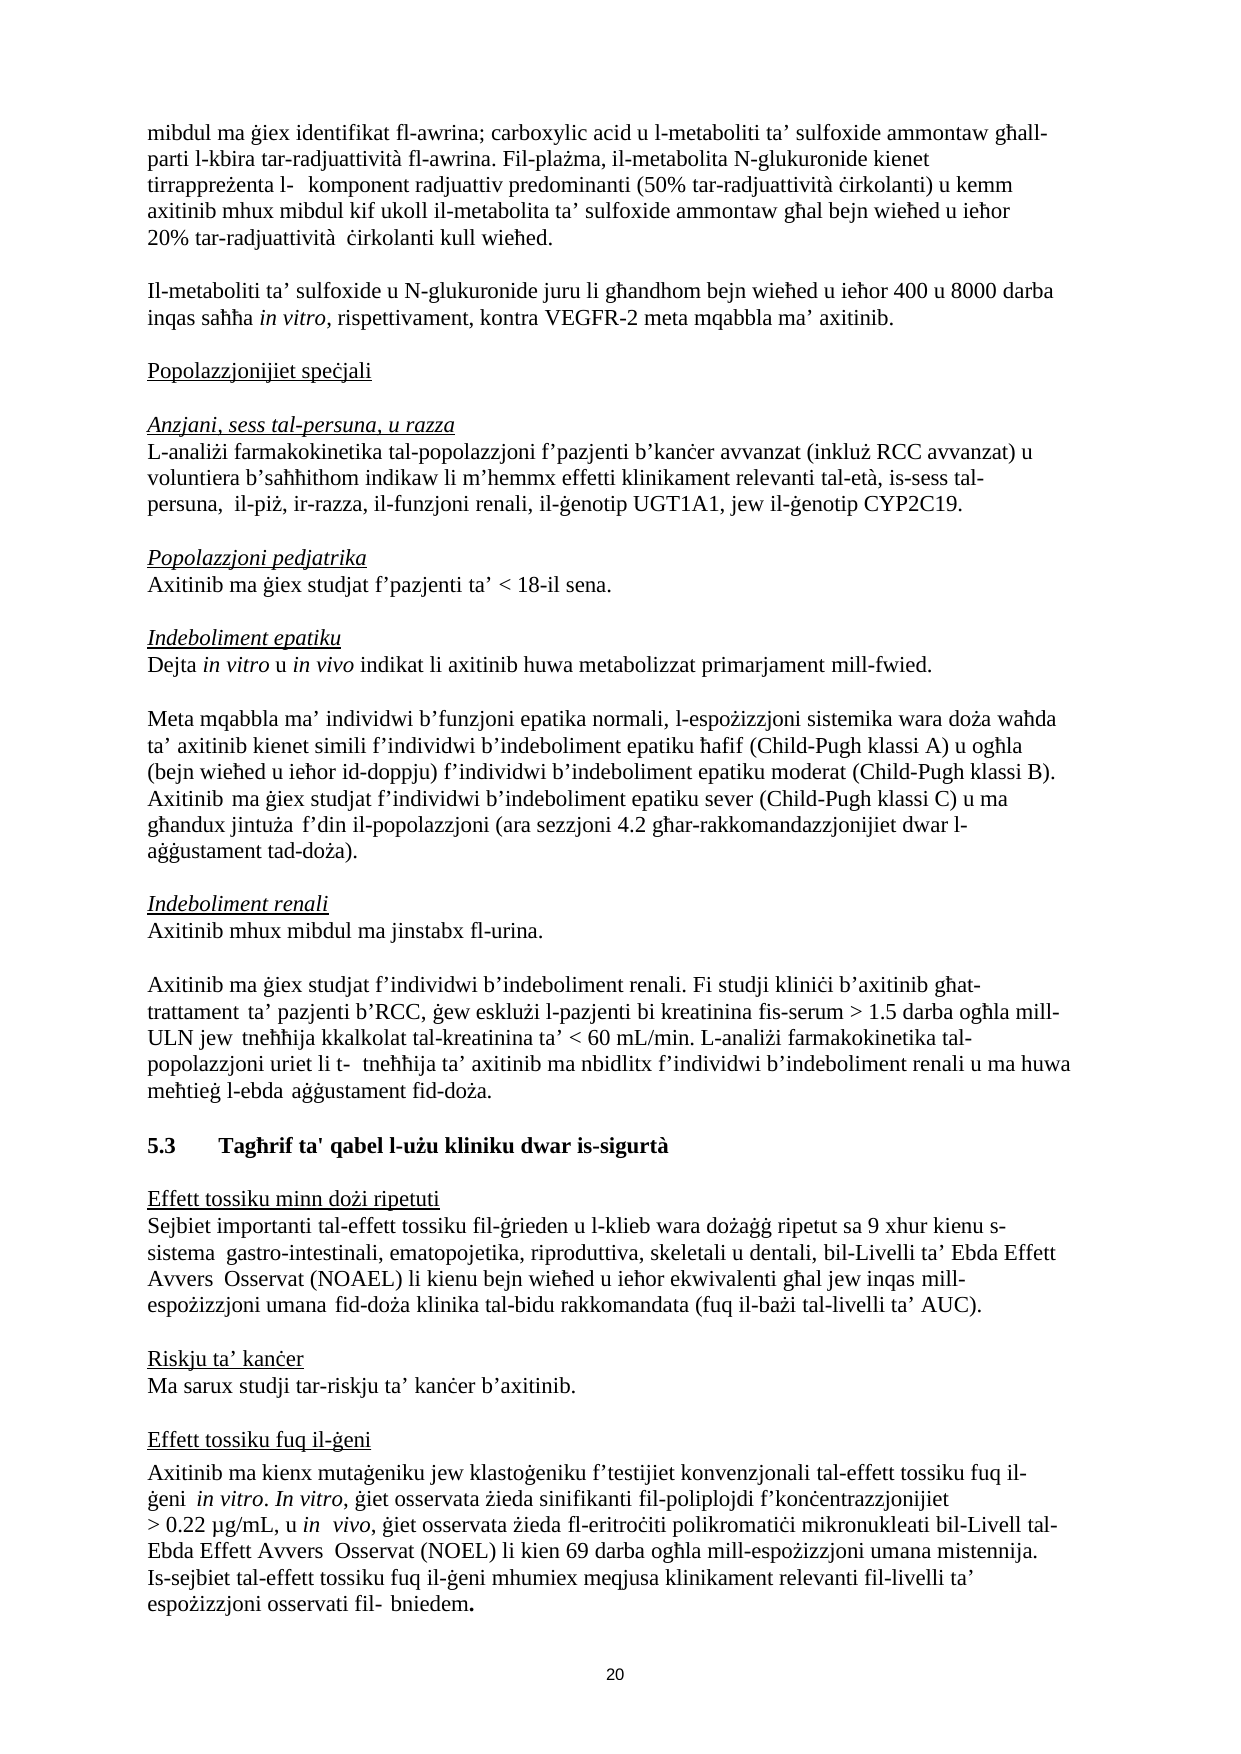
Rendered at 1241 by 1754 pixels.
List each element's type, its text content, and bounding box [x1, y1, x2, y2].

text Il-metaboliti ta’ sulfoxide u N-glukuronide juru li għandhom bejn wieħed u ieħor 400 u 8000 darba inqas saħħa in vitro, rispettivament, kontra VEGFR-2 meta mqabbla ma’ axitinib. [147, 277, 1068, 330]
text Effett tossiku fuq il-ġeni [147, 1426, 1093, 1452]
text Ma sarux studji tar-riskju ta’ kanċer b’axitinib. [147, 1372, 1093, 1398]
text Dejta in vitro u in vivo indikat li axitinib huwa metabolizzat primarjament mill-fwied. [147, 651, 1093, 678]
text Axitinib ma kienx mutaġeniku jew klastoġeniku f’testijiet konvenzjonali tal-effett tossiku fuq il-ġeni in vitro. In vitro, ġiet osservata żieda sinifikanti fil-poliplojdi f’konċentrazzjonijiet > 0.22 µg/mL, u in vivo, ġiet osservata żieda fl-eritroċiti polikromatiċi mikronukleati bil-Livell tal-Ebda Effett Avvers Osservat (NOEL) li kien 69 darba ogħla mill-espożizzjoni umana mistennija. Is-sejbiet tal-effett tossiku fuq il-ġeni mhumiex meqjusa klinikament relevanti fil-livelli ta’ espożizzjoni osservati fil- bniedem. [147, 1458, 1065, 1617]
text Popolazzjoni pedjatrika [147, 544, 1093, 570]
text Meta mqabbla ma’ individwi b’funzjoni epatika normali, l-espożizzjoni sistemika wara doża waħda ta’ axitinib kienet simili f’individwi b’indeboliment epatiku ħafif (Child-Pugh klassi A) u ogħla (bejn wieħed u ieħor id-doppju) f’individwi b’indeboliment epatiku moderat (Child-Pugh klassi B). Axitinib ma ġiex studjat f’individwi b’indeboliment epatiku sever (Child-Pugh klassi C) u ma għandux jintuża f’din il-popolazzjoni (ara sezzjoni 4.2 għar-rakkomandazzjonijiet dwar l-aġġustament tad-doża). [147, 706, 1068, 864]
text Axitinib mhux mibdul ma jinstabx fl-urina. [147, 917, 1093, 944]
text Riskju ta’ kanċer [147, 1345, 1093, 1371]
text Popolazzjonijiet speċjali [147, 357, 1093, 383]
text Anzjani, sess tal-persuna, u razza [147, 411, 1093, 437]
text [147, 118, 1050, 250]
text L-analiżi farmakokinetika tal-popolazzjoni f’pazjenti b’kanċer avvanzat (inkluż RCC avvanzat) u voluntiera b’saħħithom indikaw li m’hemmx effetti klinikament relevanti tal-età, is-sess tal-persuna, il-piż, ir-razza, il-funzjoni renali, il-ġenotip UGT1A1, jew il-ġenotip CYP2C19. [147, 438, 1060, 517]
text Axitinib ma ġiex studjat f’individwi b’indeboliment renali. Fi studji kliniċi b’axitinib għat-trattament ta’ pazjenti b’RCC, ġew esklużi l-pazjenti bi kreatinina fis-serum > 1.5 darba ogħla mill-ULN jew tneħħija kkalkolat tal-kreatinina ta’ < 60 mL/min. L-analiżi farmakokinetika tal-popolazzjoni uriet li t- tneħħija ta’ axitinib ma nbidlitx f’individwi b’indeboliment renali u ma huwa meħtieġ l-ebda aġġustament fid-doża. [147, 971, 1072, 1103]
text Effett tossiku minn dożi ripetuti [147, 1186, 1093, 1212]
text Indeboliment epatiku [147, 624, 1093, 651]
text Axitinib ma ġiex studjat f’pazjenti ta’ < 18-il sena. [147, 571, 1093, 597]
text Sejbiet importanti tal-effett tossiku fil-ġrieden u l-klieb wara dożaġġ ripetut sa 9 xhur kienu s-sistema gastro-intestinali, ematopojetika, riproduttiva, skeletali u dentali, bil-Livelli ta’ Ebda Effett Avvers Osservat (NOAEL) li kienu bejn wieħed u ieħor ekwivalenti għal jew inqas mill-espożizzjoni umana fid-doża klinika tal-bidu rakkomandata (fuq il-bażi tal-livelli ta’ AUC). [147, 1212, 1071, 1318]
text Indeboliment renali [147, 890, 1093, 917]
text 5.3 Tagħrif ta' qabel l-użu kliniku dwar is-sigurtà [147, 1132, 1093, 1158]
